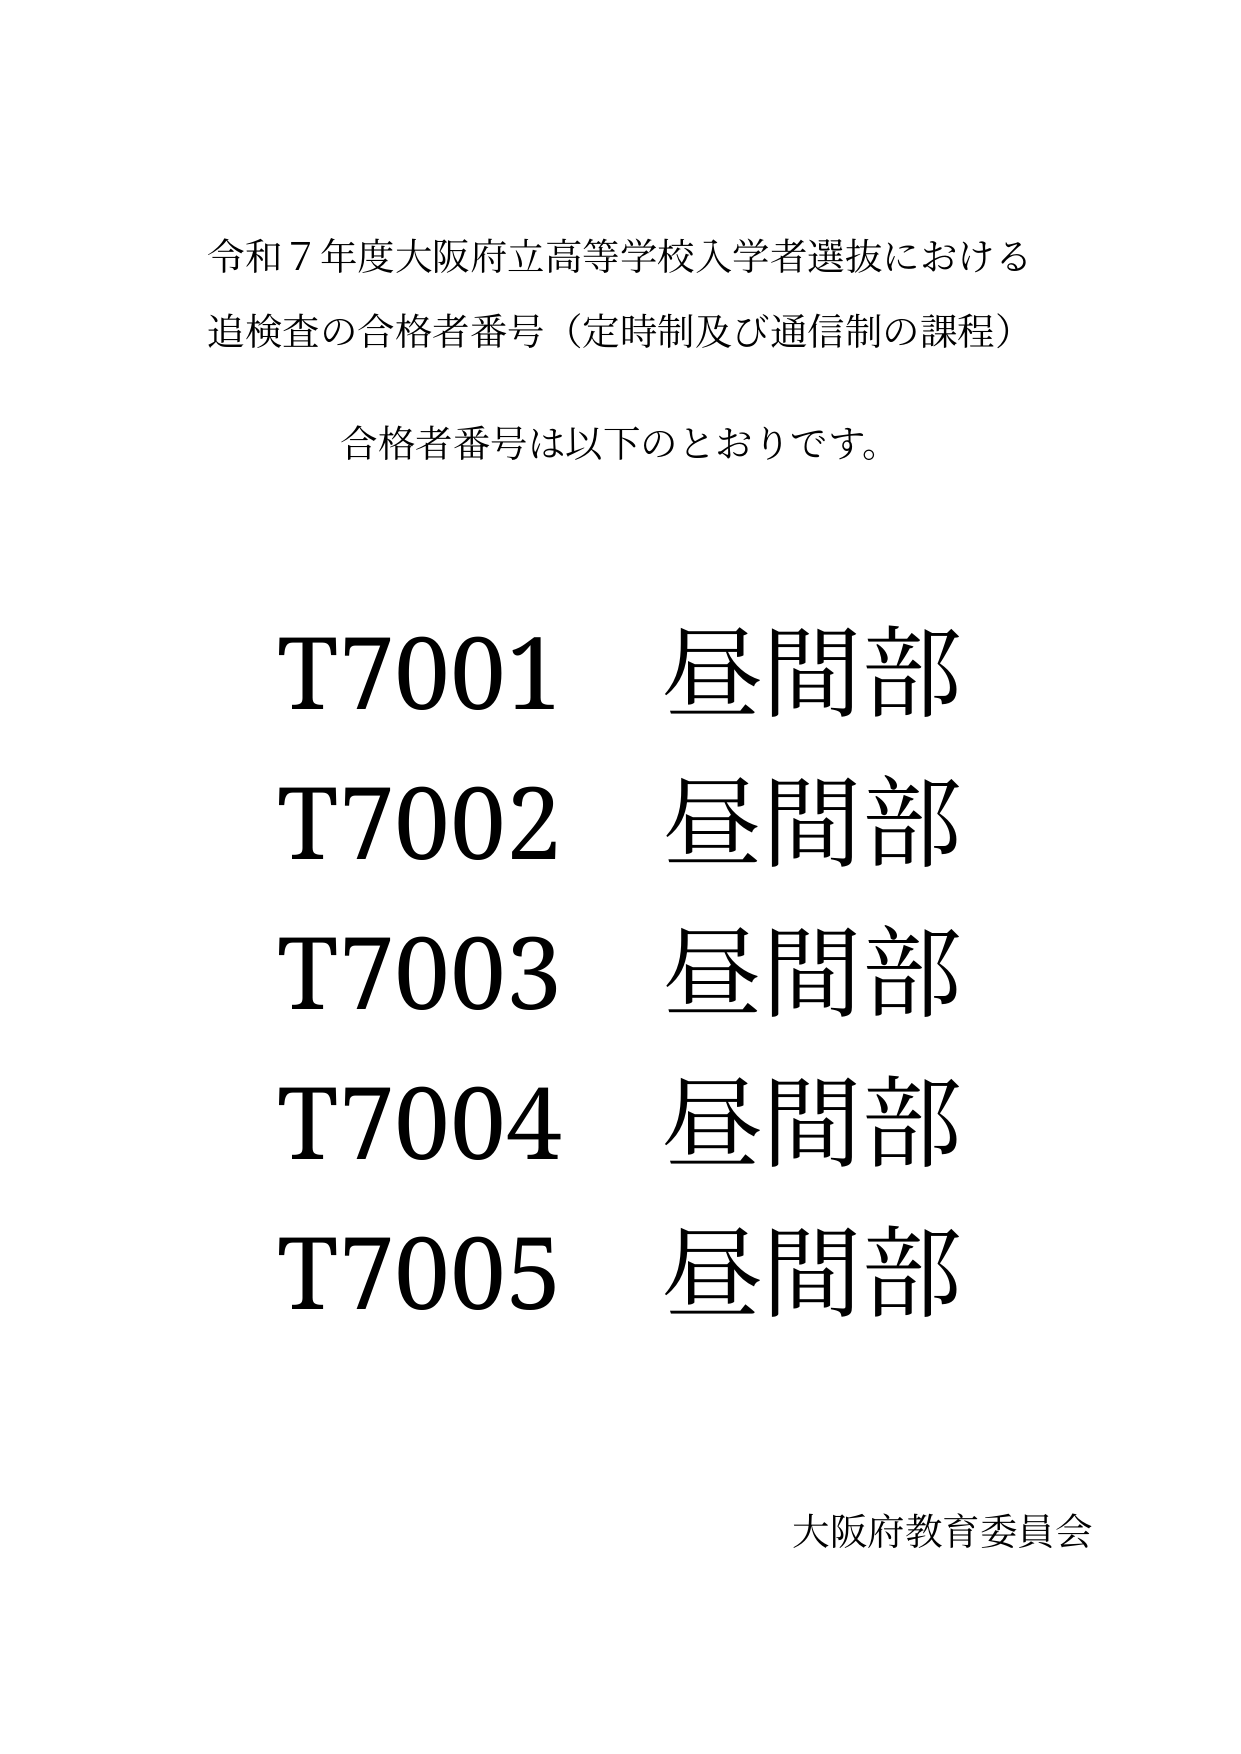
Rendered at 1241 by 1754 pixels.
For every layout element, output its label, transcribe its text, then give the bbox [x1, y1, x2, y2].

text T7004 昼間部 [148, 1042, 1092, 1192]
text 令和７年度大阪府立高等学校入学者選抜における [148, 217, 1092, 292]
text 合格者番号は以下のとおりです。 [148, 404, 1092, 479]
text 追検査の合格者番号（定時制及び通信制の課程） [148, 292, 1092, 367]
text T7001 昼間部 [148, 592, 1092, 742]
text T7005 昼間部 [148, 1192, 1092, 1342]
text T7002 昼間部 [148, 742, 1092, 892]
text T7003 昼間部 [148, 892, 1092, 1042]
text 大阪府教育委員会 [148, 1492, 1092, 1567]
